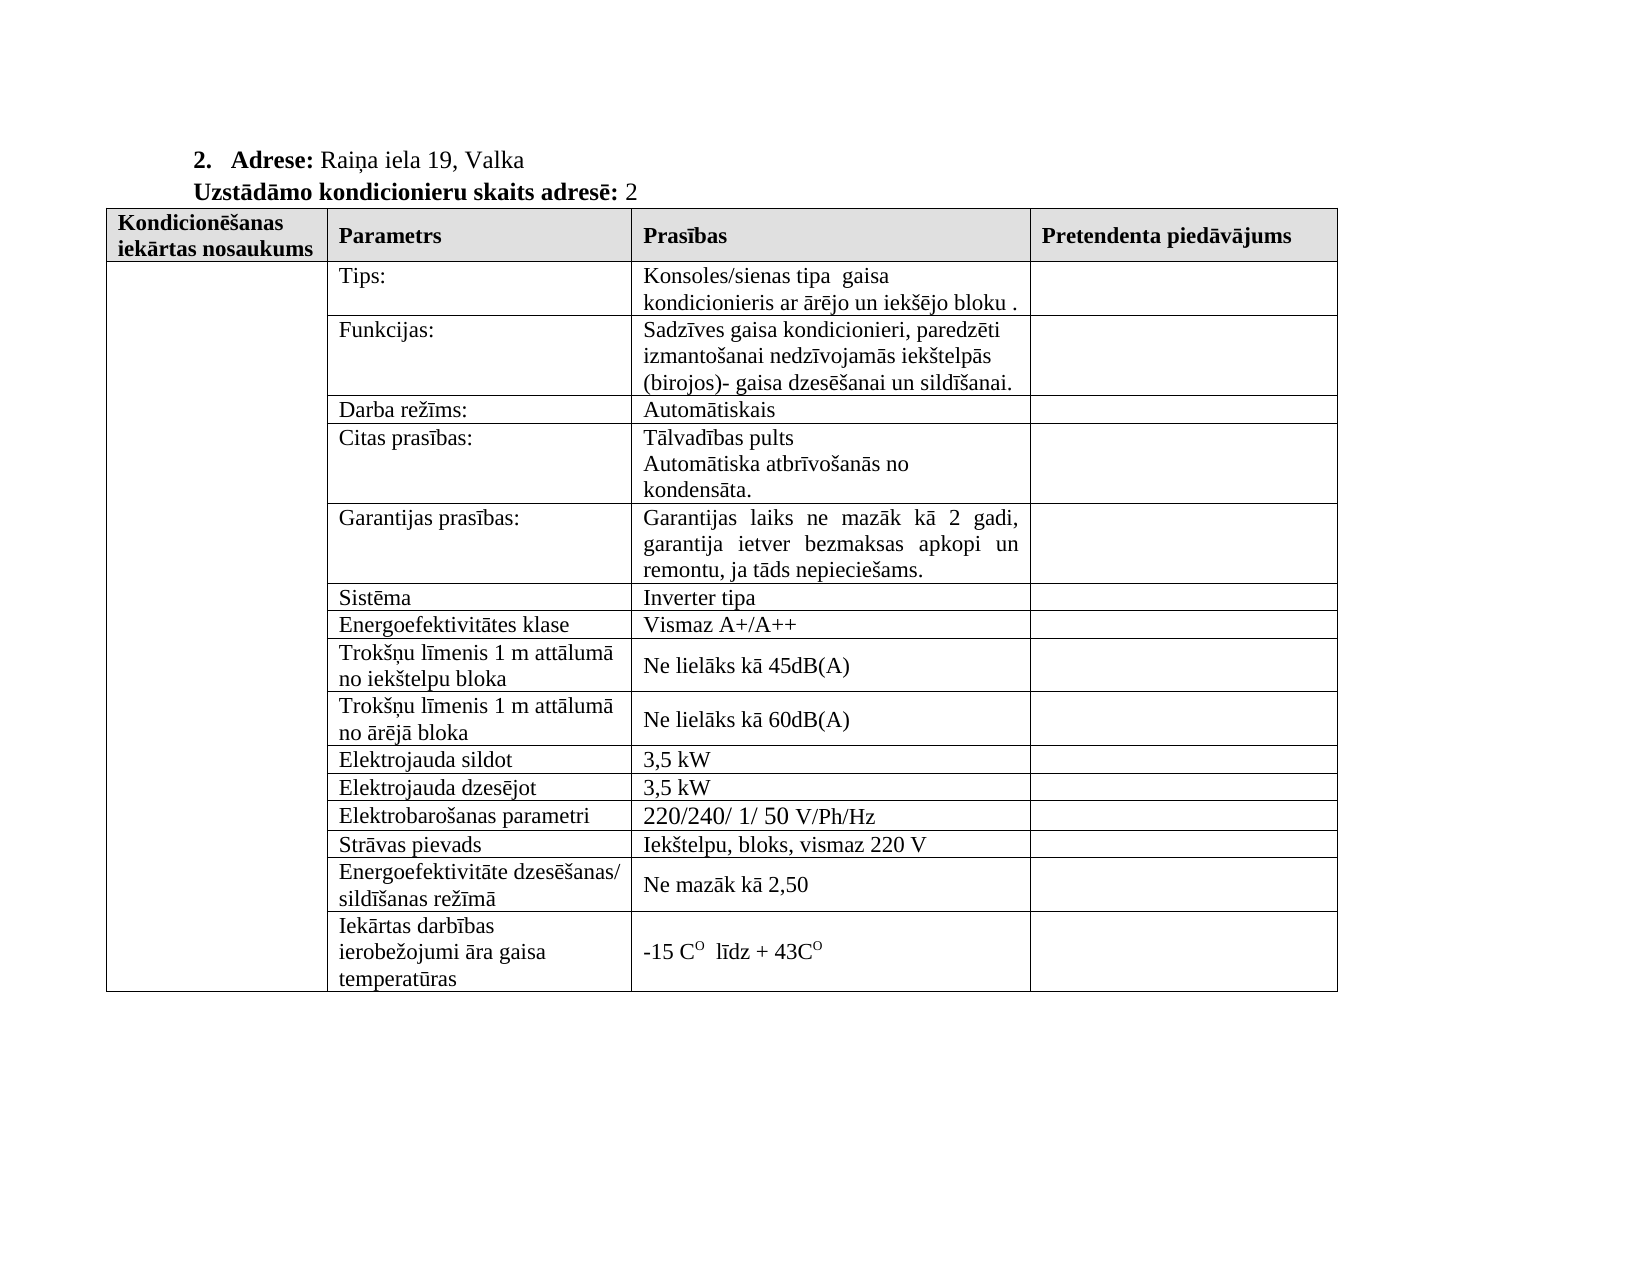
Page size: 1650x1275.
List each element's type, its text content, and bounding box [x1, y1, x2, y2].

table_cell Iekārtas darbības ierobežojumi āra gaisa temperatūras [328, 912, 631, 991]
table_cell Sadzīves gaisa kondicionieri, paredzēti izmantošanai nedzīvojamās iekštelpās (birojos)- gaisa dzesēšanai un sildīšanai. [632, 316, 1030, 395]
table_cell Sistēma [328, 584, 631, 610]
table_cell Trokšņu līmenis 1 m attālumā no iekštelpu bloka [328, 639, 631, 691]
table_cell Ne lielāks kā 60dB(A) [632, 692, 1030, 745]
table_cell Strāvas pievads [328, 831, 631, 857]
table_header Parametrs [328, 209, 631, 261]
table_header Prasības [632, 209, 1030, 261]
table_cell Citas prasības: [328, 424, 631, 503]
table_cell Ne lielāks kā 45dB(A) [632, 639, 1030, 691]
table_cell [1031, 424, 1337, 503]
table_cell Ne mazāk kā 2,50 [632, 858, 1030, 911]
table_cell Energoefektivitātes klase [328, 611, 631, 638]
table_cell Funkcijas: [328, 316, 631, 395]
table_cell [1031, 912, 1337, 991]
table_cell Elektrobarošanas parametri [328, 801, 631, 830]
table_cell Elektrojauda sildot [328, 746, 631, 773]
table_cell [1031, 774, 1337, 800]
list Adrese: Raiņa iela 19, Valka [193, 146, 1532, 174]
table_cell Garantijas laiks ne mazāk kā 2 gadi, garantija ietver bezmaksas apkopi un remontu, ja tāds nepieciešams. [632, 504, 1030, 583]
table_header Kondicionēšanas iekārtas nosaukums [107, 209, 327, 261]
table_cell [1031, 692, 1337, 745]
table_cell Tips: [328, 262, 631, 315]
table_cell [1031, 316, 1337, 395]
table_cell Konsoles/sienas tipa gaisa kondicionieris ar ārējo un iekšējo bloku . [632, 262, 1030, 315]
table_cell [1031, 584, 1337, 610]
table_cell [1031, 262, 1337, 315]
table_cell Tālvadības pults Automātiska atbrīvošanās no kondensāta. [632, 424, 1030, 503]
table_cell [1031, 831, 1337, 857]
table_cell Automātiskais [632, 396, 1030, 423]
table_cell [1031, 746, 1337, 773]
table_cell [1031, 858, 1337, 911]
table_cell [1031, 396, 1337, 423]
table_cell [1031, 611, 1337, 638]
table_cell Inverter tipa [632, 584, 1030, 610]
table_cell 3,5 kW [632, 746, 1030, 773]
table_cell 3,5 kW [632, 774, 1030, 800]
table_cell -15 CO līdz + 43CO [632, 912, 1030, 991]
table_cell 220/240/ 1/ 50 V/Ph/Hz [632, 801, 1030, 830]
list Uzstādāmo kondicionieru skaits adresē: 2 [193, 177, 1532, 205]
table_cell Darba režīms: [328, 396, 631, 423]
table_cell [1031, 639, 1337, 691]
table_cell Elektrojauda dzesējot [328, 774, 631, 800]
table_cell Energoefektivitāte dzesēšanas/ sildīšanas režīmā [328, 858, 631, 911]
table_header Pretendenta piedāvājums [1031, 209, 1337, 261]
table_cell Garantijas prasības: [328, 504, 631, 583]
table_cell Iekštelpu, bloks, vismaz 220 V [632, 831, 1030, 857]
table_cell [1031, 504, 1337, 583]
table_cell Vismaz A+/A++ [632, 611, 1030, 638]
table_cell Trokšņu līmenis 1 m attālumā no ārējā bloka [328, 692, 631, 745]
table_cell [1031, 801, 1337, 830]
table_cell [107, 262, 327, 991]
